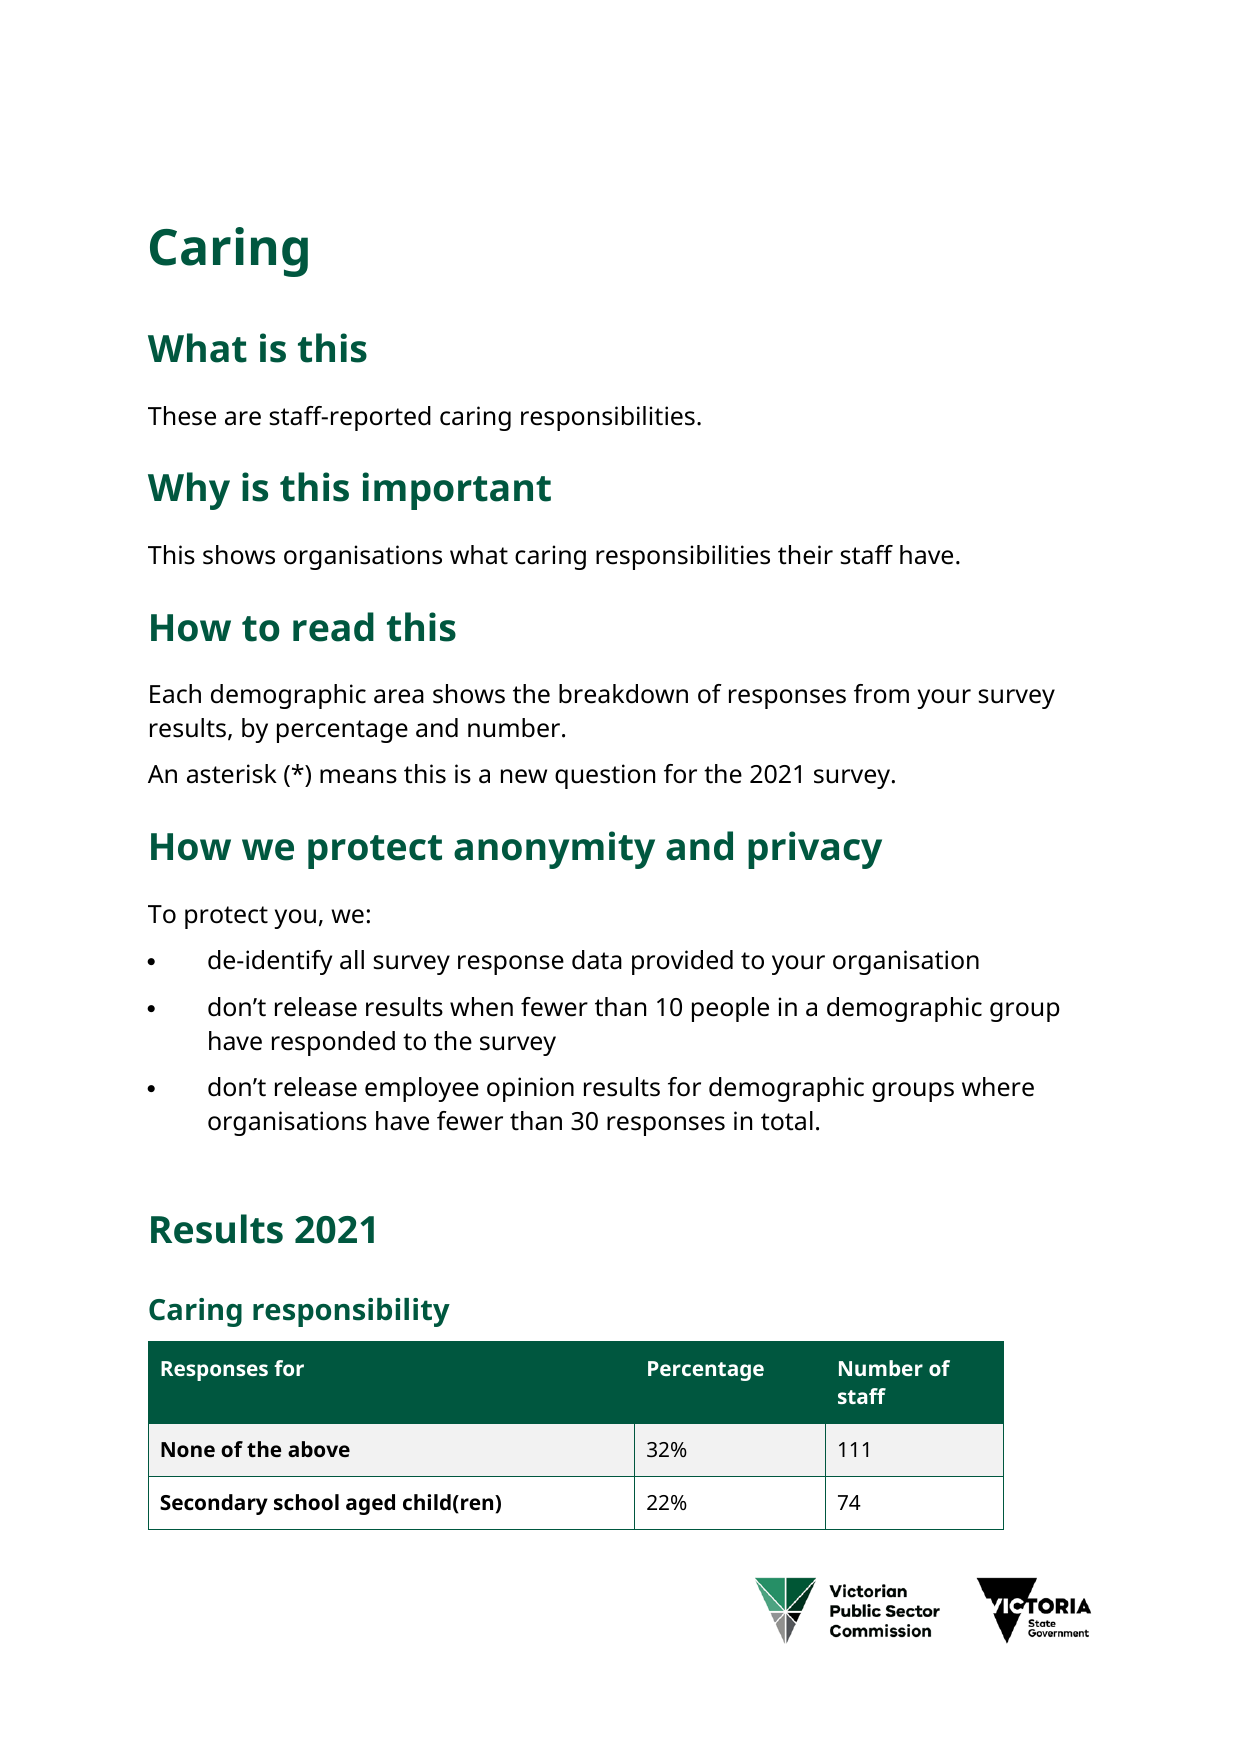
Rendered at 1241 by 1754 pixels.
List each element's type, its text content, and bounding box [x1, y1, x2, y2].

text Each demographic area shows the breakdown of responses from your survey results, by percentage and number. [148, 677, 1092, 745]
subtitle Caring responsibility [148, 1290, 1092, 1329]
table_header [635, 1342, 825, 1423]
text An asterisk (*) means this is a new question for the 2021 survey. [148, 757, 1092, 791]
subtitle Caring [148, 212, 1092, 280]
subtitle Why is this important [148, 462, 1092, 513]
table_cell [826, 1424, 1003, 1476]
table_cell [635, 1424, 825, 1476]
list de-identify all survey response data provided to your organisation [148, 943, 1092, 977]
picture [754, 1577, 1093, 1645]
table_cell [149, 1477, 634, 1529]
subtitle How to read this [148, 601, 1092, 652]
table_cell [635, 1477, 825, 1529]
list don’t release results when fewer than 10 people in a demographic group have responded to the survey [148, 989, 1092, 1057]
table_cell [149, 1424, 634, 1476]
text These are staff-reported caring responsibilities. [148, 398, 1092, 433]
text This shows organisations what caring responsibilities their staff have. [148, 538, 1092, 572]
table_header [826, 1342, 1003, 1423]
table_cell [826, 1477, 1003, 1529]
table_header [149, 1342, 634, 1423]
list don’t release employee opinion results for demographic groups where organisations have fewer than 30 responses in total. [148, 1070, 1092, 1138]
subtitle What is this [148, 323, 1092, 374]
subtitle Results 2021 [148, 1203, 1092, 1254]
text To protect you, we: [148, 896, 1092, 930]
subtitle How we protect anonymity and privacy [148, 820, 1092, 871]
